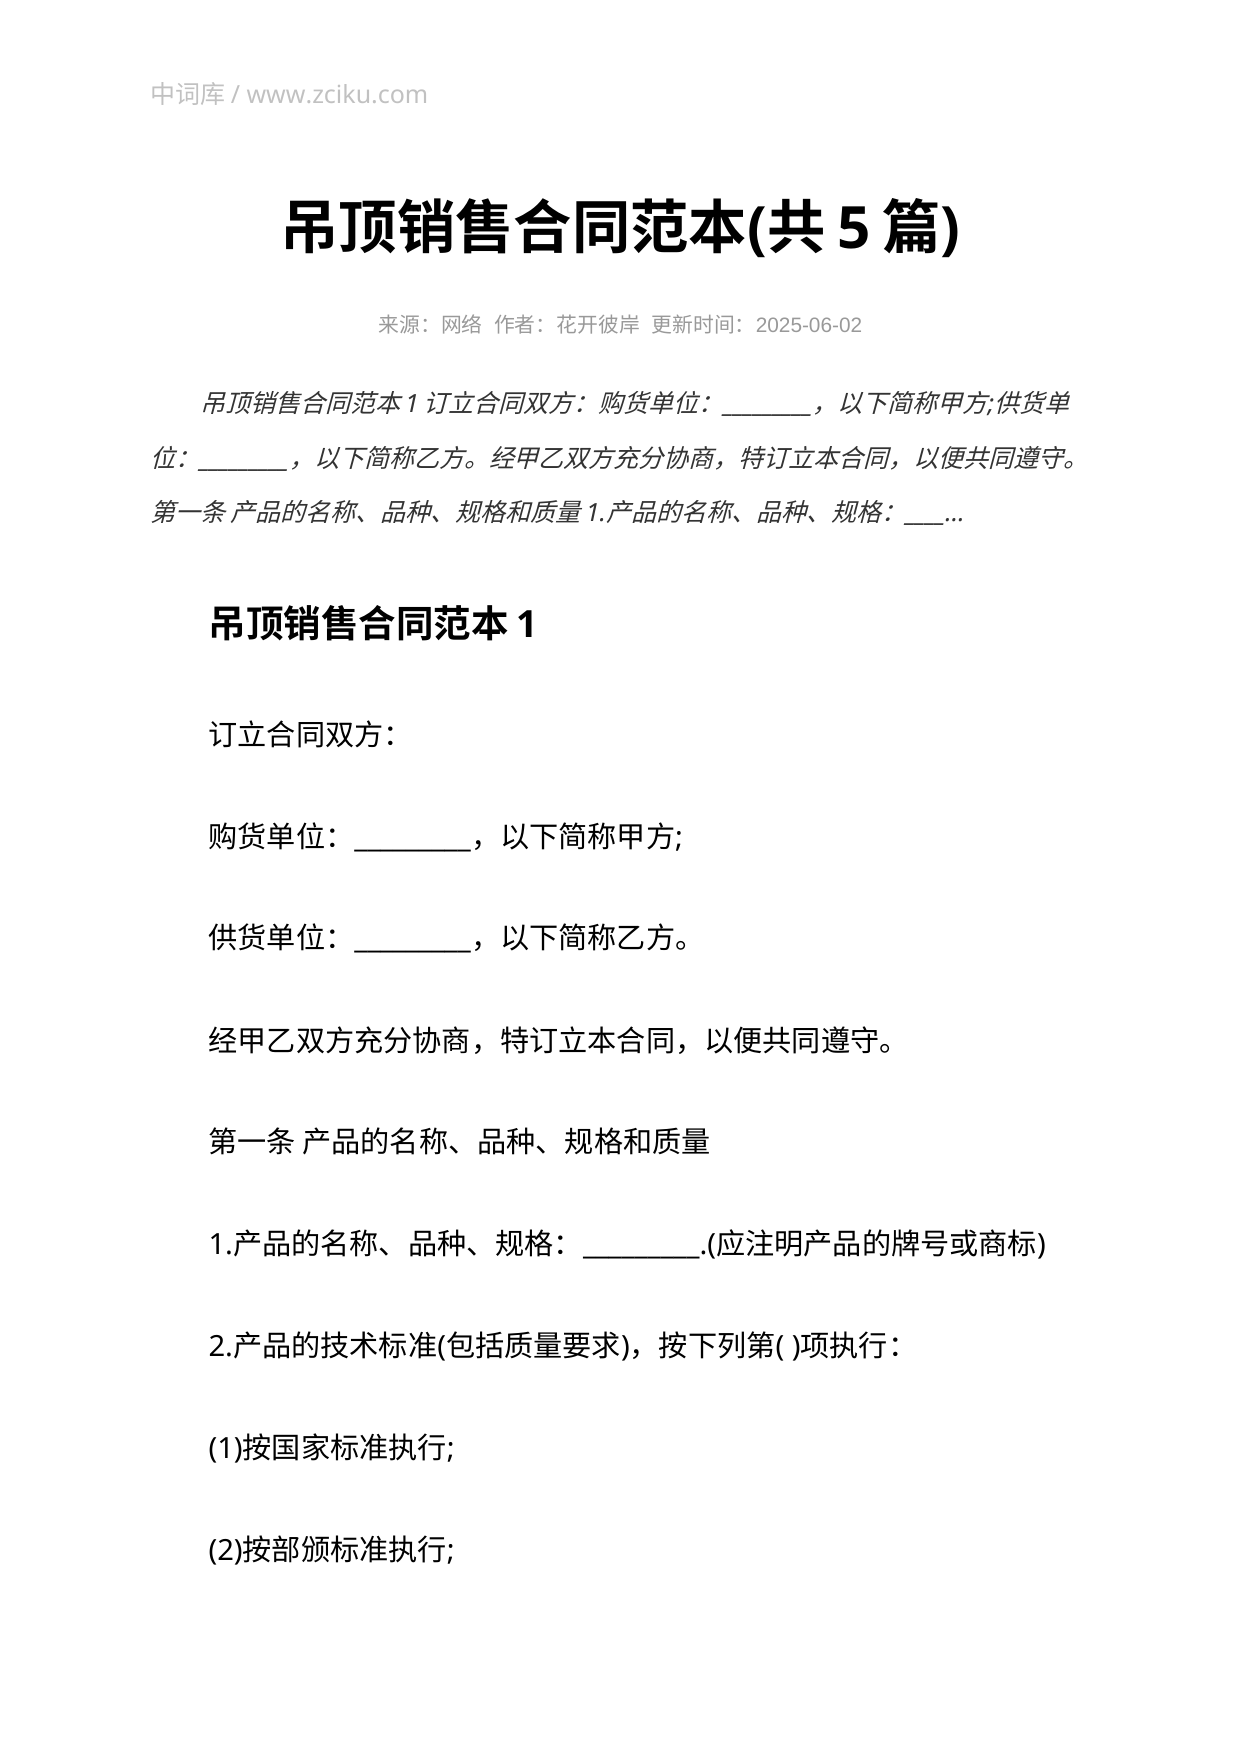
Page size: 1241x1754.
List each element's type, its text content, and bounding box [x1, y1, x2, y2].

text 第一条 产品的名称、品种、规格和质量 [150, 1119, 1090, 1161]
text 经甲乙双方充分协商，特订立本合同，以便共同遵守。 [150, 1017, 1090, 1059]
text 购货单位：_________，以下简称甲方; [150, 813, 1090, 856]
text 吊顶销售合同范本1 [150, 594, 1090, 648]
text 来源：网络 作者：花开彼岸 更新时间：2025-06-02 [150, 313, 1090, 337]
text (2)按部颁标准执行; [150, 1527, 1090, 1569]
text 供货单位：_________，以下简称乙方。 [150, 915, 1090, 957]
subtitle 吊顶销售合同范本(共5篇) [150, 181, 1090, 266]
text 订立合同双方： [150, 711, 1090, 754]
text (1)按国家标准执行; [150, 1424, 1090, 1467]
text 吊顶销售合同范本1订立合同双方：购货单位：_________，以下简称甲方;供货单位：_________，以下简称乙方。经甲乙双方充分协商，特订立本合同，以便共同遵守。第一条 产品的名称、品种、规格和质量1.产品的名称、品种、规格：____... [150, 384, 1090, 529]
text 1.产品的名称、品种、规格：_________.(应注明产品的牌号或商标) [150, 1221, 1090, 1263]
text 2.产品的技术标准(包括质量要求)，按下列第( )项执行： [150, 1323, 1090, 1365]
